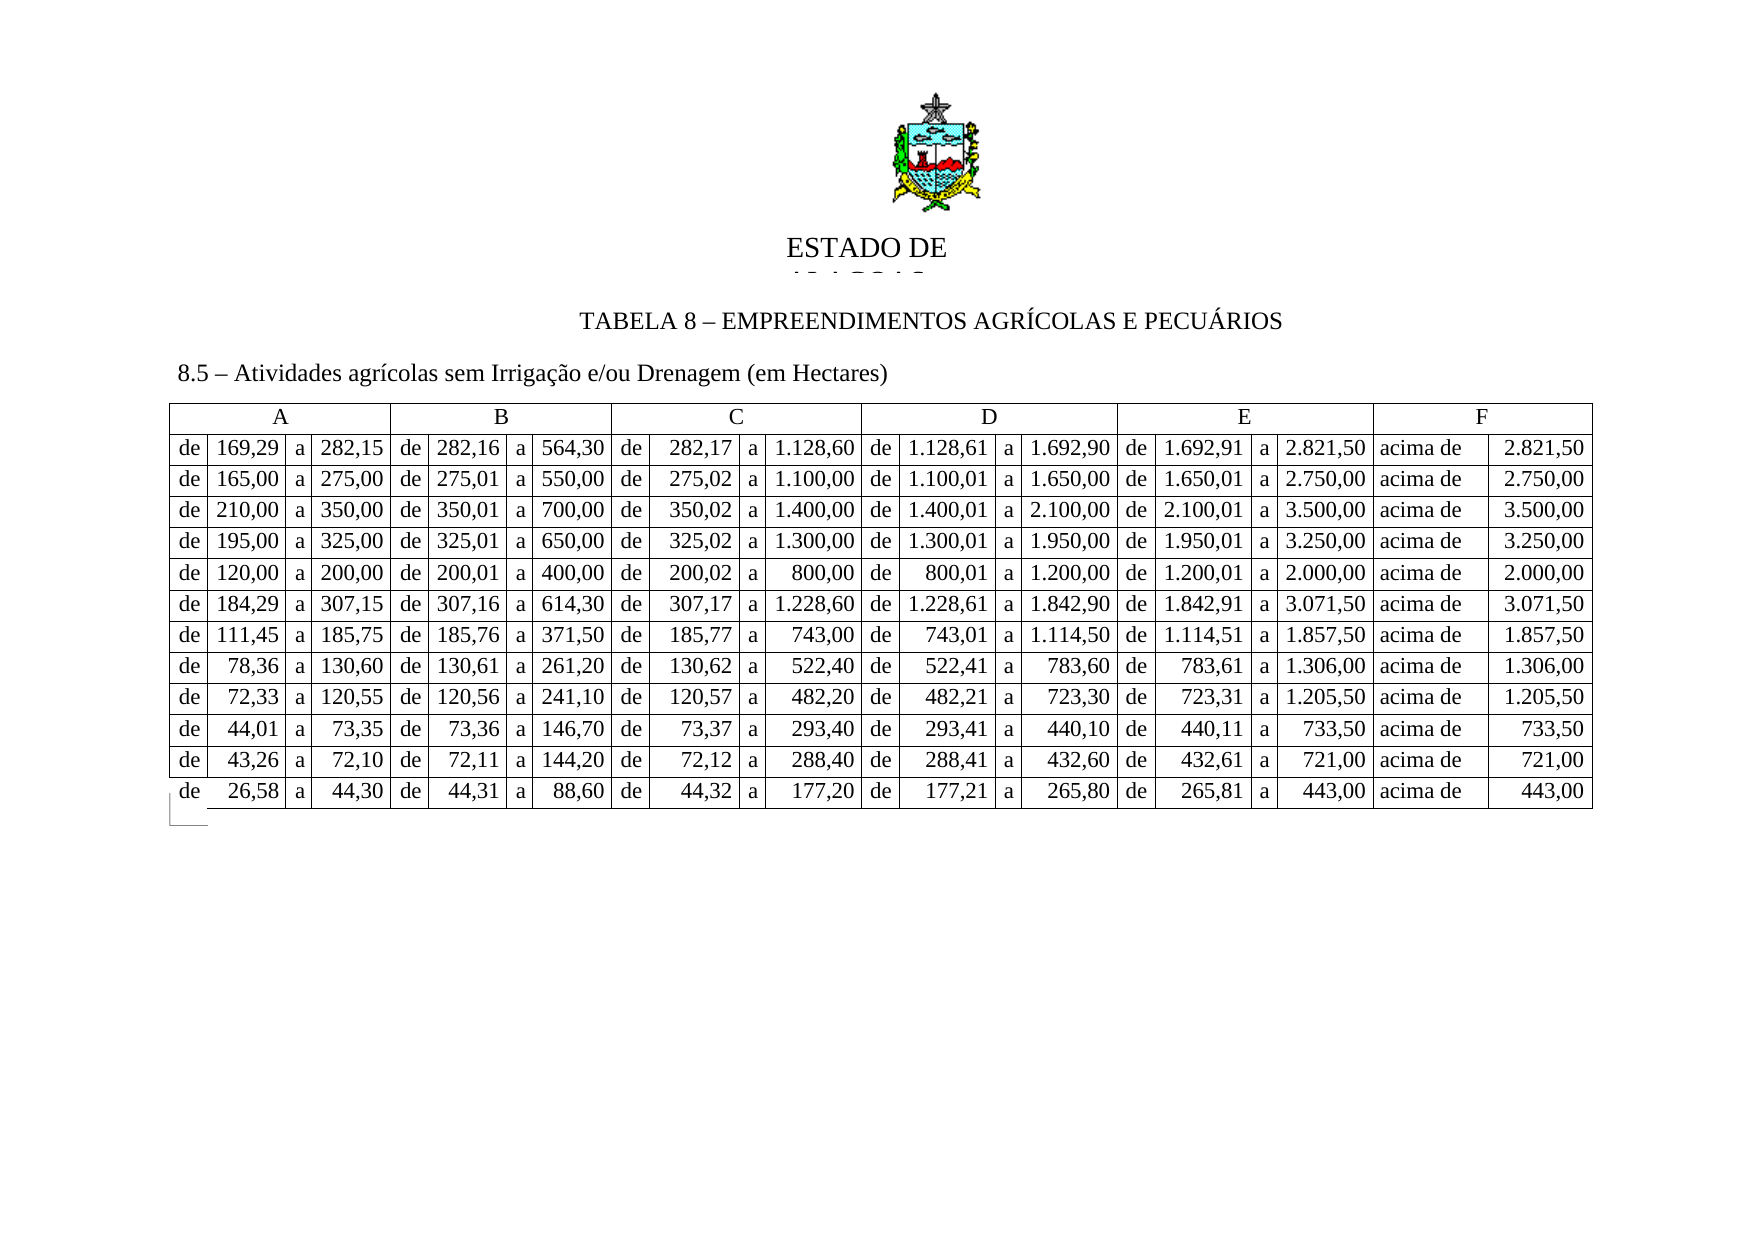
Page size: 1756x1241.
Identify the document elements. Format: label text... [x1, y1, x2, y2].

table_cell 120,57 [650, 684, 739, 714]
table_cell 2.821,50 [1278, 435, 1373, 465]
table_cell a [286, 435, 311, 465]
table_cell a [507, 528, 532, 558]
table_cell a [740, 435, 765, 465]
table_cell a [507, 747, 532, 777]
table_cell de [391, 559, 428, 590]
table_cell 614,30 [533, 591, 611, 621]
table_cell 564,30 [533, 435, 611, 465]
table_cell de [391, 466, 428, 496]
table_cell a [286, 747, 311, 777]
table_cell de [170, 435, 207, 465]
table_cell a [1252, 622, 1277, 652]
table_cell a [286, 778, 311, 808]
table_cell 275,01 [429, 466, 506, 496]
table_cell 482,21 [900, 684, 995, 714]
table_cell 146,70 [533, 715, 611, 746]
table_cell 73,37 [650, 715, 739, 746]
table_cell a [286, 497, 311, 527]
table_cell 1.205,50 [1489, 684, 1592, 714]
table_cell de [391, 622, 428, 652]
table_cell 177,21 [900, 778, 995, 808]
table_cell de [1118, 435, 1155, 465]
table_cell de [862, 653, 899, 683]
table_cell 723,31 [1156, 684, 1251, 714]
table_cell 44,01 [208, 715, 285, 746]
table_cell de [612, 653, 649, 683]
table_cell 1.400,00 [766, 497, 861, 527]
table_cell a [1252, 715, 1277, 746]
table_cell de [391, 684, 428, 714]
table_cell a [286, 528, 311, 558]
table_cell 2.000,00 [1489, 559, 1592, 590]
table_cell a [996, 778, 1021, 808]
table_cell 800,01 [900, 559, 995, 590]
picture [861, 73, 1001, 223]
table_cell 3.250,00 [1278, 528, 1373, 558]
table_cell acima de [1374, 684, 1488, 714]
table_cell de [391, 497, 428, 527]
list – Atividades agrícolas sem Irrigação e/ou Drenagem (em Hectares) [177, 358, 1603, 387]
table_cell 1.205,50 [1278, 684, 1373, 714]
table_cell 1.857,50 [1489, 622, 1592, 652]
table_cell a [740, 653, 765, 683]
table_cell de [391, 653, 428, 683]
table_cell 307,16 [429, 591, 506, 621]
table_cell de [170, 559, 207, 590]
table_cell a [1252, 684, 1277, 714]
table_cell de [862, 684, 899, 714]
table_cell a [740, 684, 765, 714]
table_cell de [170, 622, 207, 652]
table_cell de [612, 715, 649, 746]
table_cell de [612, 559, 649, 590]
table_cell 1.692,91 [1156, 435, 1251, 465]
table_cell de [170, 591, 207, 621]
table_cell 130,62 [650, 653, 739, 683]
table_cell 185,76 [429, 622, 506, 652]
table_cell 1.306,00 [1278, 653, 1373, 683]
table_cell de [1118, 559, 1155, 590]
table_cell 800,00 [766, 559, 861, 590]
table_cell 1.128,61 [900, 435, 995, 465]
table_cell 522,41 [900, 653, 995, 683]
table_cell 1.114,50 [1022, 622, 1117, 652]
table_cell 3.071,50 [1489, 591, 1592, 621]
table_cell a [996, 622, 1021, 652]
table_cell a [507, 778, 532, 808]
table_cell 184,29 [208, 591, 285, 621]
table_cell 73,35 [312, 715, 390, 746]
table_cell 195,00 [208, 528, 285, 558]
table_cell a [1252, 653, 1277, 683]
table_cell de [170, 684, 207, 714]
table_cell 1.114,51 [1156, 622, 1251, 652]
table_cell acima de [1374, 497, 1488, 527]
table_cell 2.100,00 [1022, 497, 1117, 527]
table_cell de [1118, 715, 1155, 746]
table_cell 350,01 [429, 497, 506, 527]
table_cell de [862, 435, 899, 465]
table_cell 200,01 [429, 559, 506, 590]
table_cell de [170, 747, 207, 777]
table_cell a [1252, 747, 1277, 777]
table_cell acima de [1374, 559, 1488, 590]
table_cell 275,02 [650, 466, 739, 496]
table_cell de [391, 715, 428, 746]
table_cell 3.071,50 [1278, 591, 1373, 621]
table_cell de [1118, 778, 1155, 808]
table_cell 120,55 [312, 684, 390, 714]
table_cell acima de [1374, 591, 1488, 621]
table_cell 120,56 [429, 684, 506, 714]
table_cell 1.692,90 [1022, 435, 1117, 465]
table_cell 1.857,50 [1278, 622, 1373, 652]
table_cell de [1118, 497, 1155, 527]
table_cell 2.750,00 [1489, 466, 1592, 496]
table_cell 733,50 [1489, 715, 1592, 746]
table_cell 721,00 [1489, 747, 1592, 777]
table_cell de [391, 747, 428, 777]
table_cell 783,61 [1156, 653, 1251, 683]
table_cell 550,00 [533, 466, 611, 496]
table_cell 282,17 [650, 435, 739, 465]
table_header D [862, 404, 1117, 434]
table_cell a [996, 591, 1021, 621]
table_cell de [170, 778, 207, 808]
table_cell 440,10 [1022, 715, 1117, 746]
table_cell acima de [1374, 778, 1488, 808]
table_cell de [612, 435, 649, 465]
table_cell 432,61 [1156, 747, 1251, 777]
table_cell 26,58 [207, 778, 285, 808]
table_cell 1.842,91 [1156, 591, 1251, 621]
table_cell de [170, 715, 207, 746]
table_cell a [740, 591, 765, 621]
table_cell de [391, 528, 428, 558]
table_cell acima de [1374, 435, 1488, 465]
table_cell a [286, 653, 311, 683]
table_cell acima de [1374, 622, 1488, 652]
picture [169, 793, 208, 826]
table_cell 325,01 [429, 528, 506, 558]
table_cell 443,00 [1278, 778, 1373, 808]
table_cell 1.842,90 [1022, 591, 1117, 621]
table_header E [1118, 404, 1373, 434]
table_cell 743,00 [766, 622, 861, 652]
table_cell a [996, 747, 1021, 777]
table_cell a [996, 559, 1021, 590]
table_cell a [740, 778, 765, 808]
table_cell 282,15 [312, 435, 390, 465]
table_cell 1.128,60 [766, 435, 861, 465]
table_cell 72,11 [429, 747, 506, 777]
table_cell de [170, 497, 207, 527]
table_cell 1.950,00 [1022, 528, 1117, 558]
table_cell 3.500,00 [1489, 497, 1592, 527]
table_cell 723,30 [1022, 684, 1117, 714]
table_cell 44,30 [312, 778, 390, 808]
table_cell de [862, 622, 899, 652]
table_cell a [1252, 778, 1277, 808]
table_cell de [612, 622, 649, 652]
table_cell 2.821,50 [1489, 435, 1592, 465]
table_cell a [507, 591, 532, 621]
table_cell acima de [1374, 747, 1488, 777]
table_cell acima de [1374, 715, 1488, 746]
table_cell de [1118, 528, 1155, 558]
table_cell 700,00 [533, 497, 611, 527]
table_cell de [391, 435, 428, 465]
table_cell a [996, 528, 1021, 558]
table_cell 177,20 [766, 778, 861, 808]
table_cell a [286, 466, 311, 496]
table_cell de [170, 466, 207, 496]
table_cell 1.200,00 [1022, 559, 1117, 590]
table_cell 293,41 [900, 715, 995, 746]
table_cell de [1118, 622, 1155, 652]
table_cell 241,10 [533, 684, 611, 714]
table_cell 350,00 [312, 497, 390, 527]
table_cell 1.100,00 [766, 466, 861, 496]
table_cell a [1252, 559, 1277, 590]
table_cell 2.000,00 [1278, 559, 1373, 590]
table_cell 1.300,00 [766, 528, 861, 558]
table_cell 288,41 [900, 747, 995, 777]
table_cell de [862, 497, 899, 527]
table_cell 144,20 [533, 747, 611, 777]
table_cell 3.250,00 [1489, 528, 1592, 558]
table_cell de [391, 778, 428, 808]
table_cell a [740, 715, 765, 746]
table_cell 325,00 [312, 528, 390, 558]
table_cell de [1118, 653, 1155, 683]
table_cell 2.750,00 [1278, 466, 1373, 496]
table_cell de [862, 528, 899, 558]
table_cell a [1252, 591, 1277, 621]
table_cell de [612, 591, 649, 621]
table_cell 743,01 [900, 622, 995, 652]
table_cell 482,20 [766, 684, 861, 714]
table_cell 307,17 [650, 591, 739, 621]
table_cell 185,75 [312, 622, 390, 652]
table_cell a [507, 653, 532, 683]
table_header F [1374, 404, 1592, 434]
table_cell a [507, 559, 532, 590]
table_cell 73,36 [429, 715, 506, 746]
table_cell de [862, 559, 899, 590]
table_cell de [1118, 684, 1155, 714]
table_cell de [1118, 747, 1155, 777]
table_cell a [507, 684, 532, 714]
table_cell 72,33 [208, 684, 285, 714]
table_cell 325,02 [650, 528, 739, 558]
table_cell 72,12 [650, 747, 739, 777]
table_cell a [996, 497, 1021, 527]
table_cell 443,00 [1489, 778, 1592, 808]
table_cell a [740, 528, 765, 558]
table_cell de [862, 747, 899, 777]
table_cell 200,00 [312, 559, 390, 590]
table_cell a [507, 622, 532, 652]
table_cell a [740, 497, 765, 527]
table_cell 1.228,61 [900, 591, 995, 621]
table_cell acima de [1374, 653, 1488, 683]
table_cell 1.200,01 [1156, 559, 1251, 590]
table_cell 432,60 [1022, 747, 1117, 777]
table_cell de [862, 778, 899, 808]
table_cell a [286, 684, 311, 714]
table_cell a [740, 747, 765, 777]
table_cell a [286, 715, 311, 746]
table_cell de [612, 466, 649, 496]
table_cell 1.100,01 [900, 466, 995, 496]
table_cell de [1118, 591, 1155, 621]
table_cell a [996, 715, 1021, 746]
table_cell a [996, 466, 1021, 496]
table_cell 522,40 [766, 653, 861, 683]
table_cell 288,40 [766, 747, 861, 777]
table_cell 165,00 [208, 466, 285, 496]
table_cell de [612, 497, 649, 527]
table_cell de [170, 653, 207, 683]
table_cell 1.300,01 [900, 528, 995, 558]
table_cell 1.950,01 [1156, 528, 1251, 558]
table_cell a [507, 715, 532, 746]
table_cell 130,60 [312, 653, 390, 683]
table_cell 440,11 [1156, 715, 1251, 746]
table_cell a [740, 559, 765, 590]
table_cell de [170, 528, 207, 558]
table_cell 72,10 [312, 747, 390, 777]
table_cell de [391, 591, 428, 621]
table_cell a [286, 559, 311, 590]
table_cell 1.650,00 [1022, 466, 1117, 496]
table_cell 210,00 [208, 497, 285, 527]
table_cell 371,50 [533, 622, 611, 652]
table_cell 78,36 [208, 653, 285, 683]
table_cell 185,77 [650, 622, 739, 652]
table_cell 1.400,01 [900, 497, 995, 527]
table_cell 3.500,00 [1278, 497, 1373, 527]
table_cell 400,00 [533, 559, 611, 590]
table_cell acima de [1374, 528, 1488, 558]
table_cell 130,61 [429, 653, 506, 683]
table_cell 88,60 [533, 778, 611, 808]
table_cell 307,15 [312, 591, 390, 621]
table_cell a [286, 622, 311, 652]
table_cell a [740, 622, 765, 652]
table_cell 1.228,60 [766, 591, 861, 621]
table_cell 1.650,01 [1156, 466, 1251, 496]
table_cell 350,02 [650, 497, 739, 527]
table_cell a [1252, 466, 1277, 496]
table_cell 200,02 [650, 559, 739, 590]
table_cell 265,80 [1022, 778, 1117, 808]
table_header B [391, 404, 611, 434]
table_cell de [612, 778, 649, 808]
table_cell de [612, 747, 649, 777]
table_cell 44,32 [650, 778, 739, 808]
table_cell 261,20 [533, 653, 611, 683]
table_cell de [612, 528, 649, 558]
table_cell 733,50 [1278, 715, 1373, 746]
table_cell 2.100,01 [1156, 497, 1251, 527]
table_cell a [507, 466, 532, 496]
table_cell a [1252, 497, 1277, 527]
table_header A [170, 404, 390, 434]
table_cell de [862, 591, 899, 621]
text TABELA 8 – EMPREENDIMENTOS AGRÍCOLAS E PECUÁRIOS [579, 306, 1603, 334]
table_cell 650,00 [533, 528, 611, 558]
table_cell 783,60 [1022, 653, 1117, 683]
table_cell 293,40 [766, 715, 861, 746]
table_cell 265,81 [1156, 778, 1251, 808]
table_cell a [996, 653, 1021, 683]
table_cell a [1252, 528, 1277, 558]
table_cell a [507, 435, 532, 465]
table_cell 43,26 [208, 747, 285, 777]
table_cell 1.306,00 [1489, 653, 1592, 683]
table_cell a [286, 591, 311, 621]
table_cell a [1252, 435, 1277, 465]
table_cell 111,45 [208, 622, 285, 652]
table_cell 721,00 [1278, 747, 1373, 777]
table_cell acima de [1374, 466, 1488, 496]
table_cell 169,29 [208, 435, 285, 465]
table_cell de [1118, 466, 1155, 496]
table_cell 282,16 [429, 435, 506, 465]
table_cell 44,31 [429, 778, 506, 808]
table_cell a [996, 684, 1021, 714]
table_cell de [612, 684, 649, 714]
table_cell 275,00 [312, 466, 390, 496]
table_cell de [862, 466, 899, 496]
table_header C [612, 404, 861, 434]
table_cell a [507, 497, 532, 527]
table_cell de [862, 715, 899, 746]
table_cell 120,00 [208, 559, 285, 590]
table_cell a [740, 466, 765, 496]
table_cell a [996, 435, 1021, 465]
